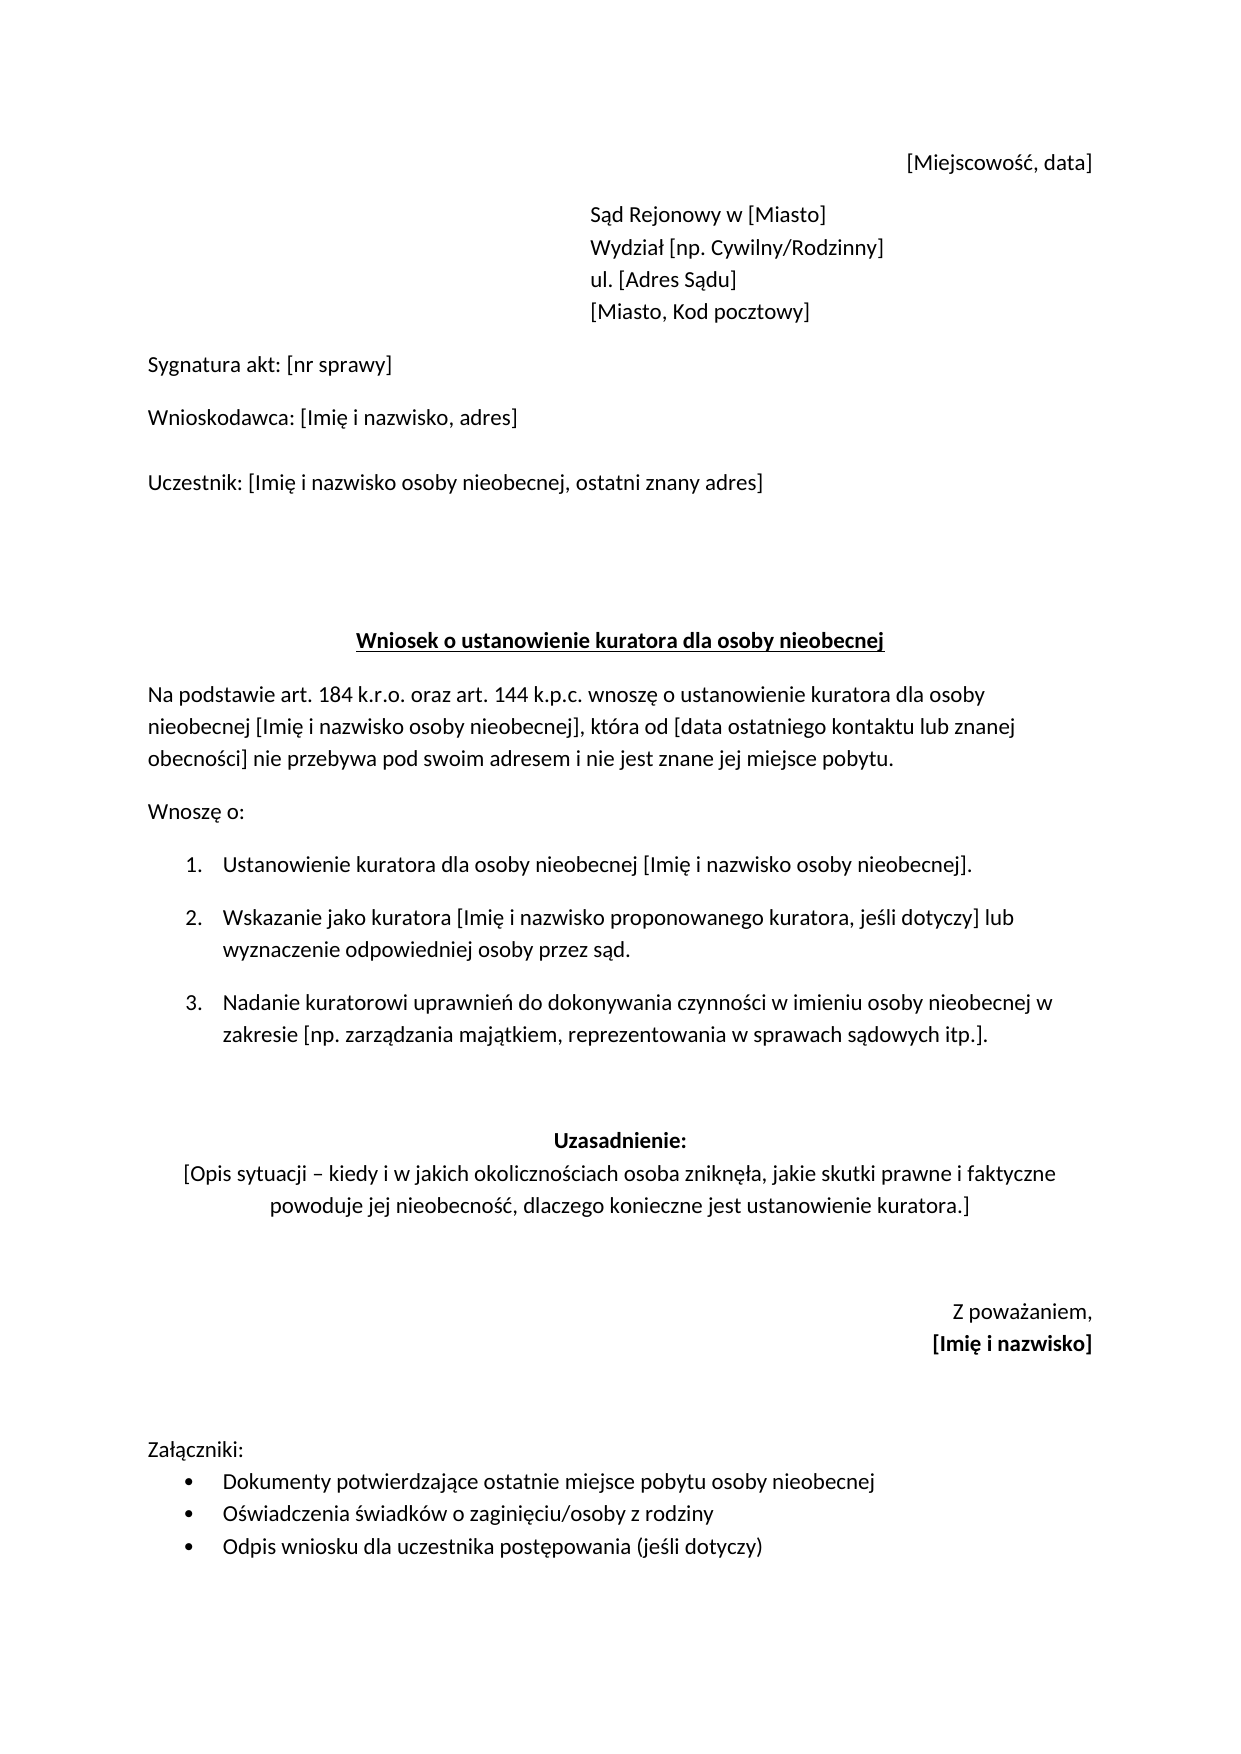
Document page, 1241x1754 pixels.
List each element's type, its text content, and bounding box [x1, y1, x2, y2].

text Wniosek o ustanowienie kuratora dla osoby nieobecnej [148, 627, 1093, 655]
list Nadanie kuratorowi uprawnień do dokonywania czynności w imieniu osoby nieobecnej w zakresie [np. zarządzania majątkiem, reprezentowania w sprawach sądowych itp.]. [185, 988, 1093, 1048]
list Dokumenty potwierdzające ostatnie miejsce pobytu osoby nieobecnej [185, 1467, 1093, 1495]
text Na podstawie art. 184 k.r.o. oraz art. 144 k.p.c. wnoszę o ustanowienie kuratora dla osoby nieobecnej [Imię i nazwisko osoby nieobecnej], która od [data ostatniego kontaktu lub znanej obecności] nie przebywa pod swoim adresem i nie jest znane jej miejsce pobytu. [148, 680, 1093, 772]
list Ustanowienie kuratora dla osoby nieobecnej [Imię i nazwisko osoby nieobecnej]. [185, 850, 1093, 878]
text Wnoszę o: [148, 797, 1093, 825]
text Wnioskodawca: [Imię i nazwisko, adres] Uczestnik: [Imię i nazwisko osoby nieobecnej, ostatni znany adres] [148, 403, 1093, 496]
text Sygnatura akt: [nr sprawy] [148, 350, 1093, 378]
text Z poważaniem, [Imię i nazwisko] [148, 1297, 1093, 1357]
list Wskazanie jako kuratora [Imię i nazwisko proponowanego kuratora, jeśli dotyczy] lub wyznaczenie odpowiedniej osoby przez sąd. [185, 903, 1093, 963]
text Uzasadnienie: [Opis sytuacji – kiedy i w jakich okolicznościach osoba zniknęła, jakie skutki prawne i faktyczne powoduje jej nieobecność, dlaczego konieczne jest ustanowienie kuratora.] [148, 1127, 1093, 1219]
text [Miejscowość, data] [148, 148, 1093, 176]
text Załączniki: [148, 1435, 1093, 1463]
text Sąd Rejonowy w [Miasto] Wydział [np. Cywilny/Rodzinny] ul. [Adres Sądu] [Miasto, Kod pocztowy] [590, 201, 1093, 325]
list Oświadczenia świadków o zaginięciu/osoby z rodziny [185, 1499, 1093, 1528]
list Odpis wniosku dla uczestnika postępowania (jeśli dotyczy) [185, 1532, 1093, 1560]
